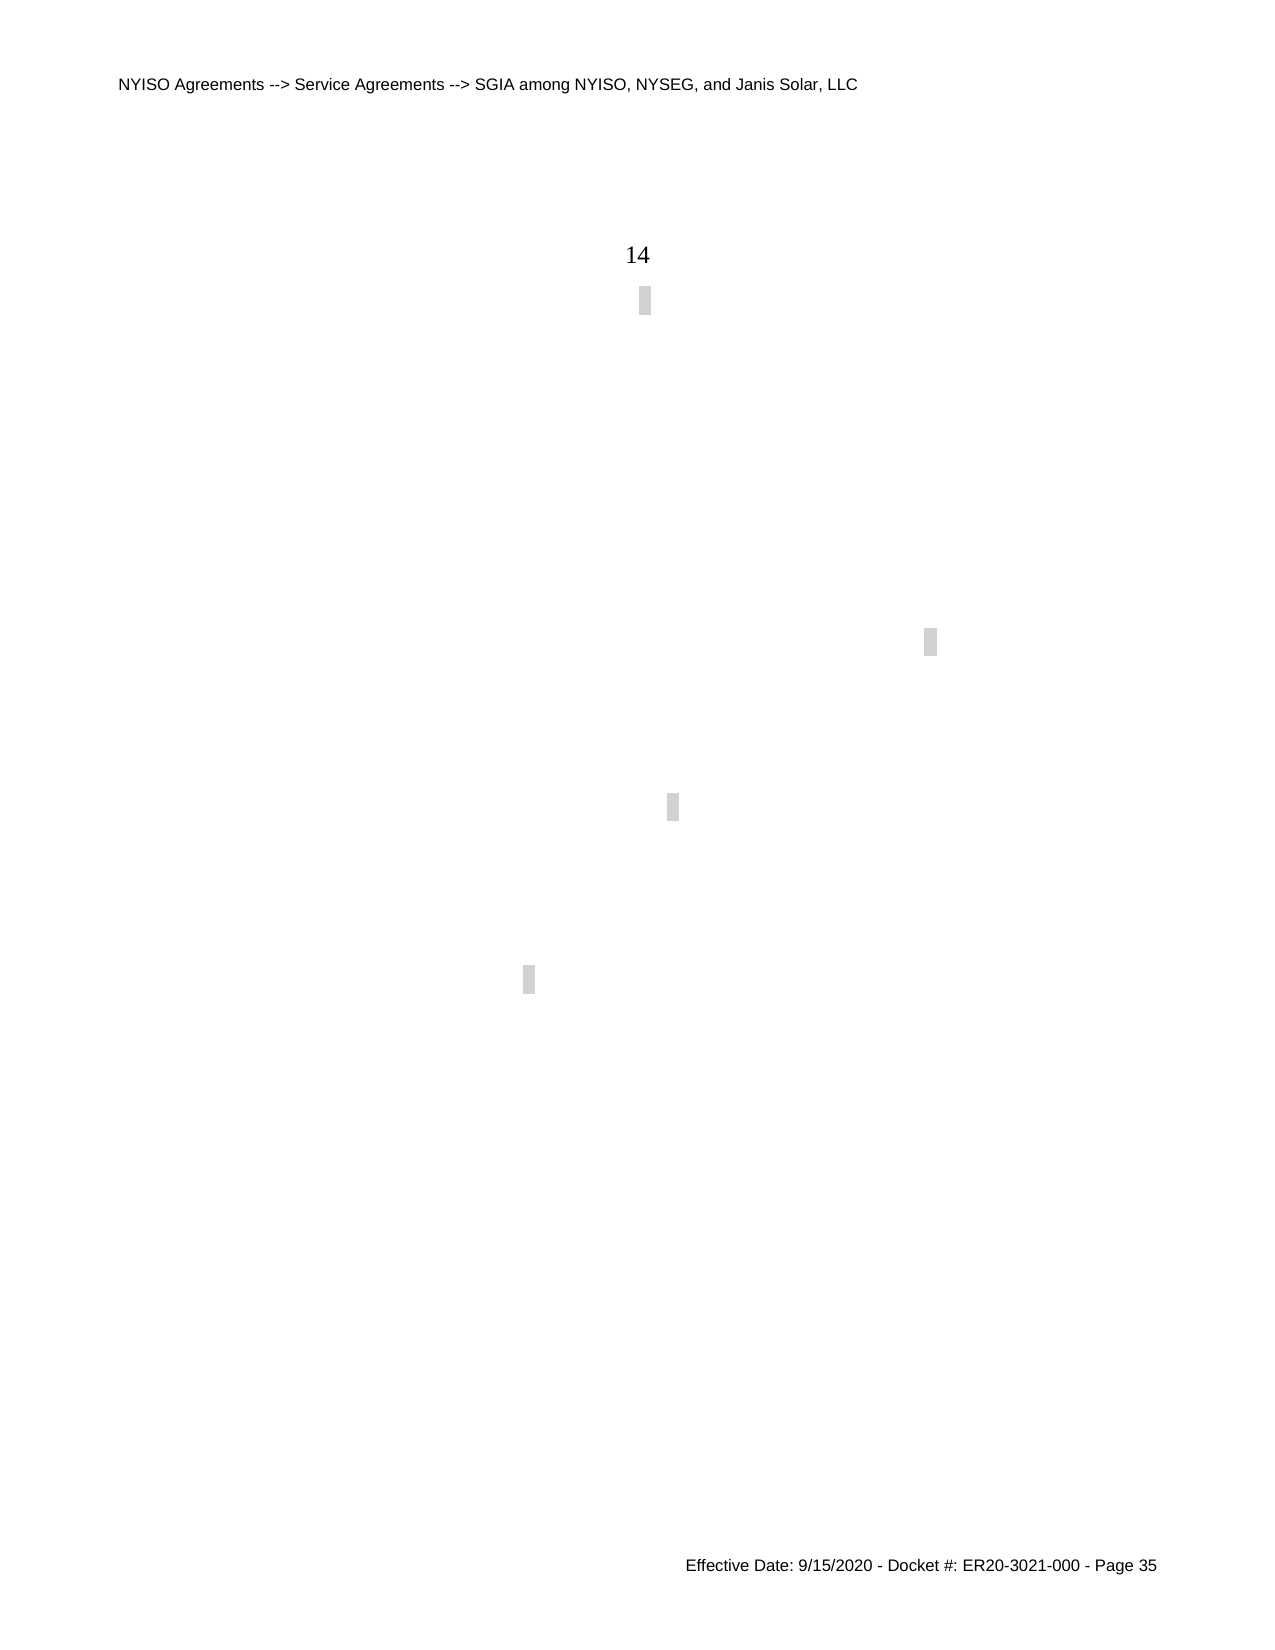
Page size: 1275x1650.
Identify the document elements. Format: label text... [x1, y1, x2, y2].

text 14 [625, 240, 1275, 269]
